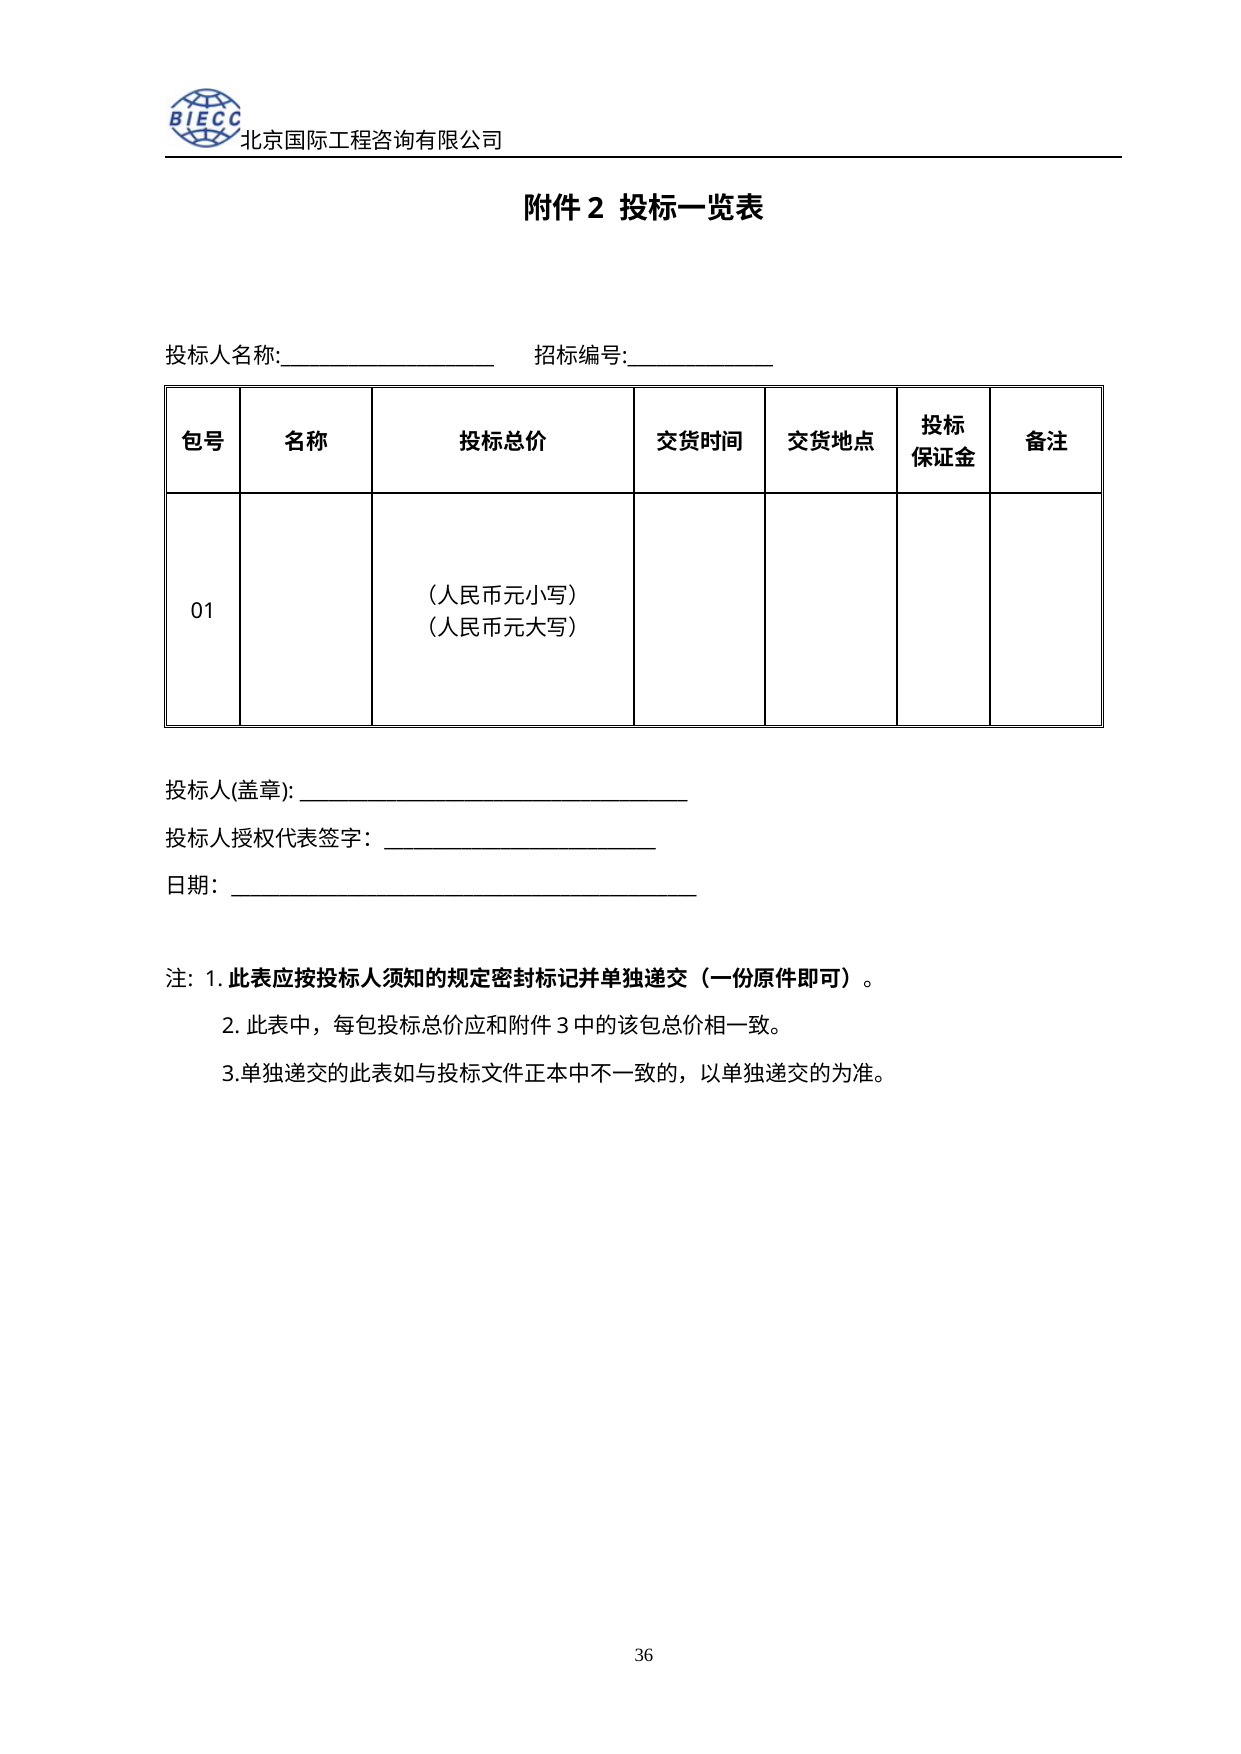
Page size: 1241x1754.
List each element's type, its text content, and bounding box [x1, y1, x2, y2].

table_header 交货时间 [635, 388, 764, 492]
table_header 投标 保证金 [898, 388, 989, 492]
table_cell [898, 494, 989, 725]
table_cell [635, 494, 764, 725]
table_cell [766, 494, 896, 725]
table_header 交货地点 [766, 388, 896, 492]
text 投标人授权代表签字：____________________________ [165, 821, 1122, 852]
picture [165, 88, 241, 148]
table_header 名称 [241, 388, 371, 492]
text 3.单独递交的此表如与投标文件正本中不一致的，以单独递交的为准。 [165, 1056, 1122, 1087]
text 日期：________________________________________________ [165, 868, 1122, 900]
table_header 包号 [167, 388, 239, 492]
text 注: 1. 此表应按投标人须知的规定密封标记并单独递交（一份原件即可）。 [165, 961, 1122, 992]
table_cell 01 [167, 494, 239, 725]
text 投标人(盖章): ________________________________________ [165, 773, 1122, 805]
table_cell （人民币元小写） （人民币元大写） [373, 494, 633, 725]
text 2. 此表中，每包投标总价应和附件3中的该包总价相一致。 [165, 1008, 1122, 1040]
table_cell [991, 494, 1101, 725]
text 投标人名称:______________________ 招标编号:_______________ [165, 338, 1122, 369]
subtitle 附件2 投标一览表 [165, 185, 1122, 266]
table_header 投标总价 [373, 388, 633, 492]
table_cell [241, 494, 371, 725]
table_header 备注 [991, 388, 1101, 492]
